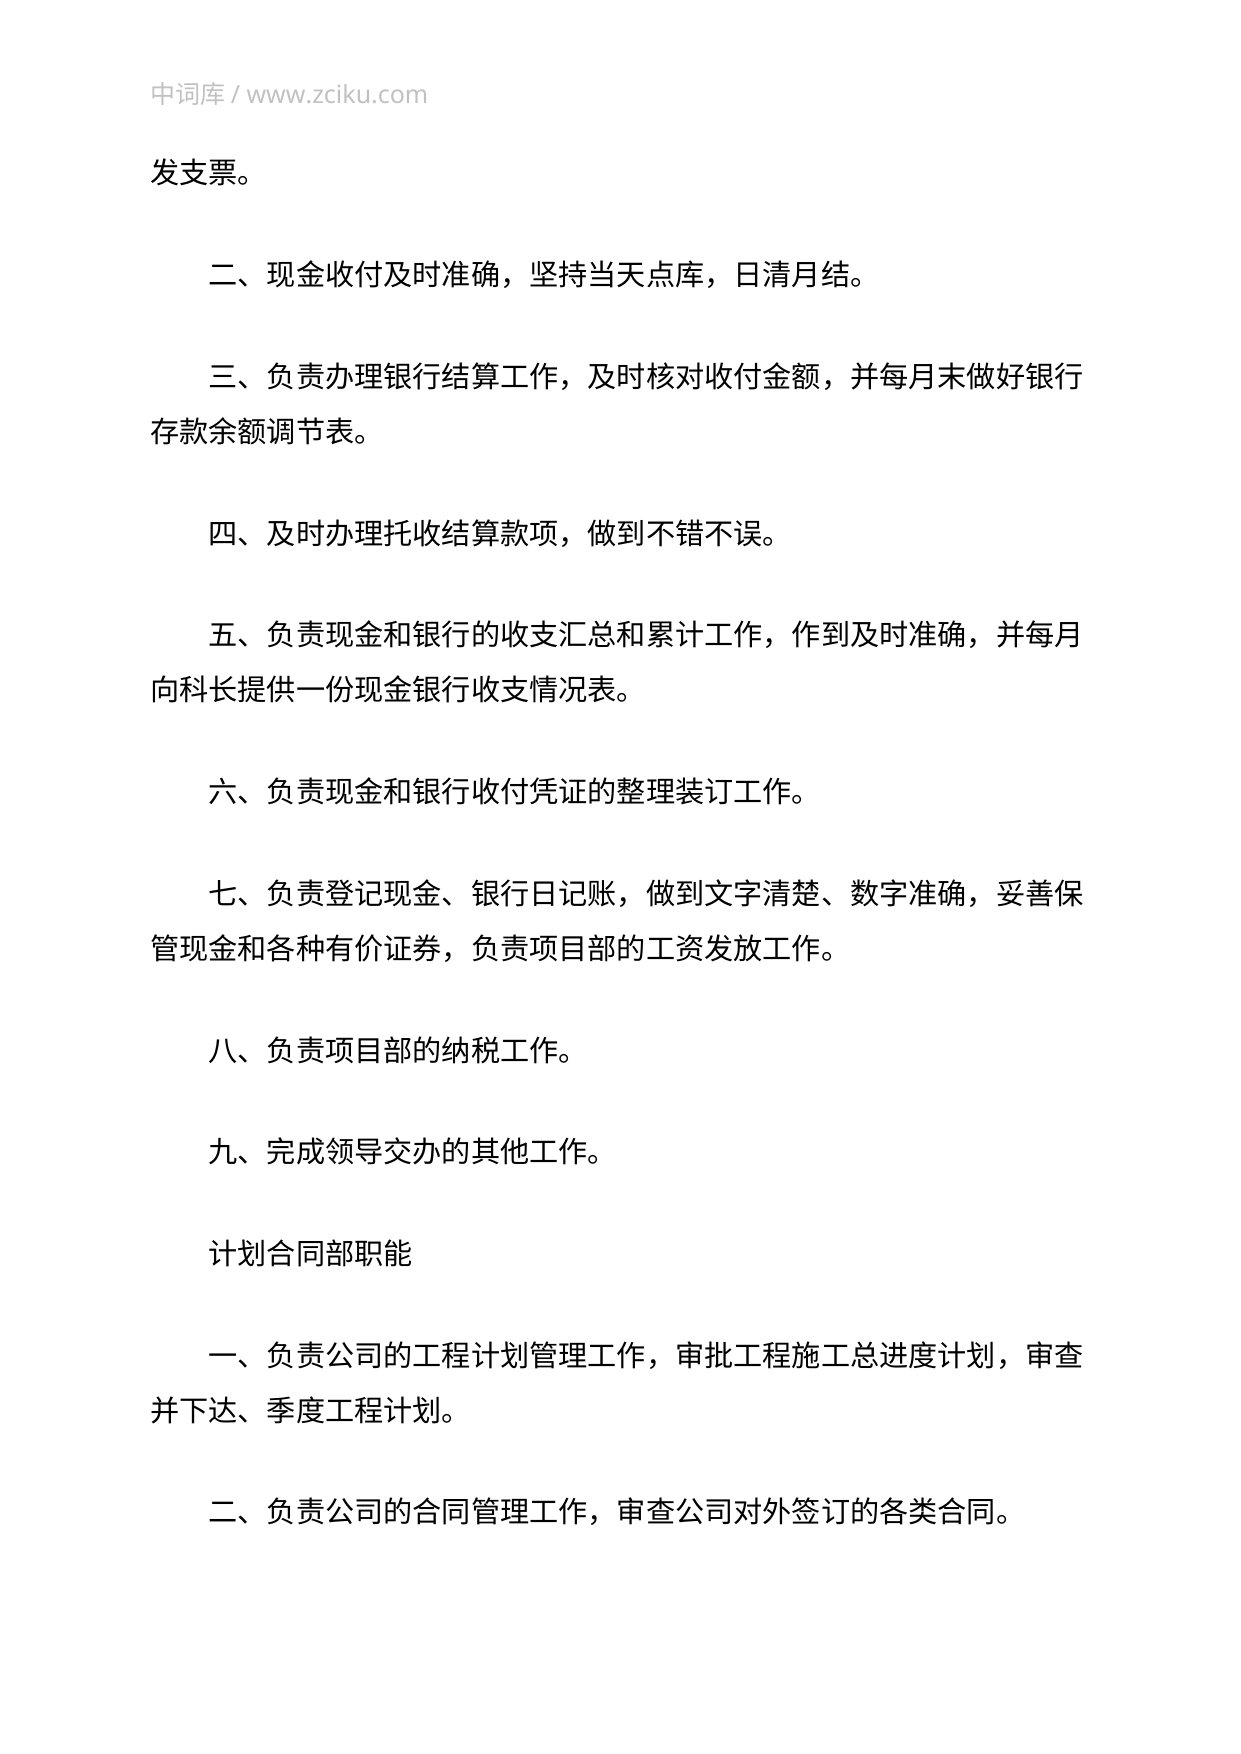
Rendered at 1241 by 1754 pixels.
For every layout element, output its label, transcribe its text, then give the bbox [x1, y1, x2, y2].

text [150, 150, 1090, 192]
text 计划合同部职能 [150, 1231, 1090, 1273]
text 一、负责公司的工程计划管理工作，审批工程施工总进度计划，审查并下达、季度工程计划。 [150, 1332, 1090, 1429]
text 三、负责办理银行结算工作，及时核对收付金额，并每月末做好银行存款余额调节表。 [150, 353, 1090, 451]
text 八、负责项目部的纳税工作。 [150, 1027, 1090, 1069]
text 九、完成领导交办的其他工作。 [150, 1129, 1090, 1171]
text 五、负责现金和银行的收支汇总和累计工作，作到及时准确，并每月向科长提供一份现金银行收支情况表。 [150, 612, 1090, 709]
text 四、及时办理托收结算款项，做到不错不误。 [150, 510, 1090, 552]
text 二、现金收付及时准确，坚持当天点库，日清月结。 [150, 252, 1090, 294]
text 六、负责现金和银行收付凭证的整理装订工作。 [150, 769, 1090, 811]
text 二、负责公司的合同管理工作，审查公司对外签订的各类合同。 [150, 1489, 1090, 1531]
text 七、负责登记现金、银行日记账，做到文字清楚、数字准确，妥善保管现金和各种有价证券，负责项目部的工资发放工作。 [150, 870, 1090, 968]
